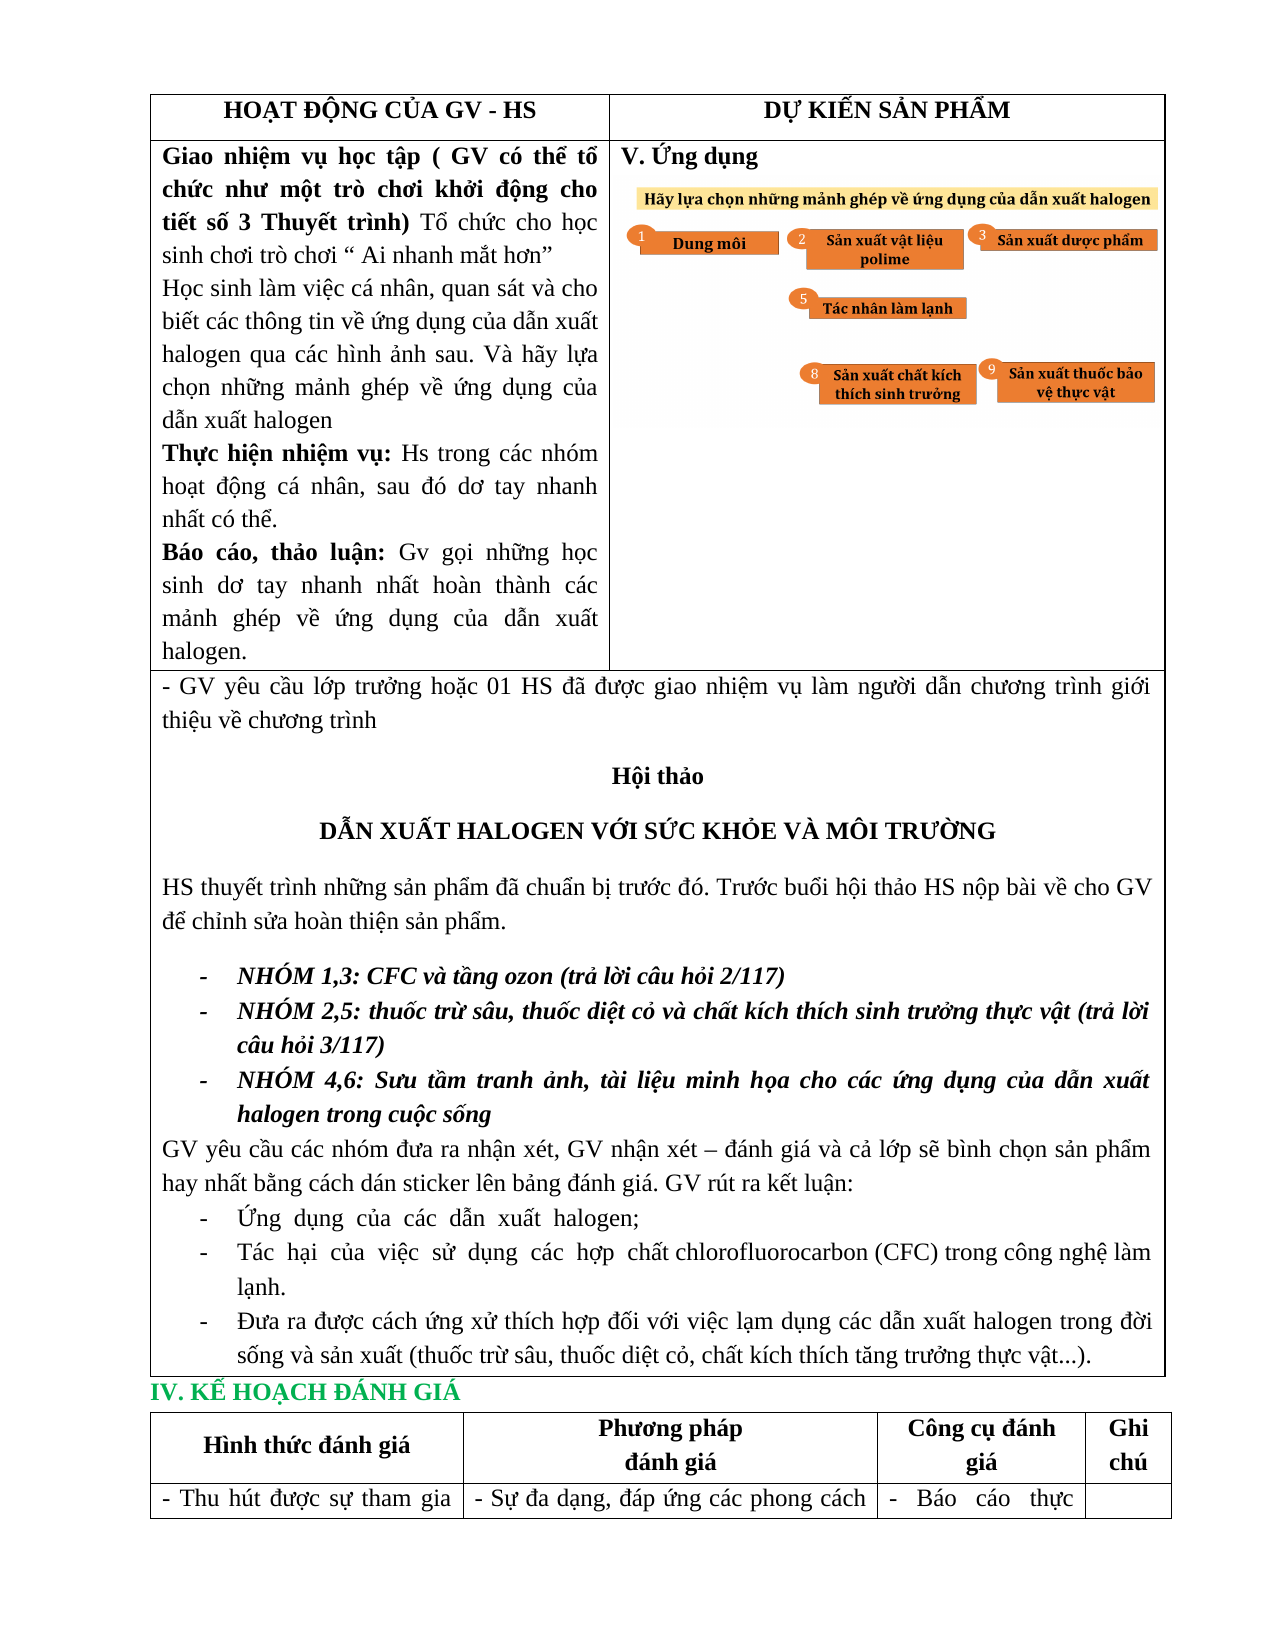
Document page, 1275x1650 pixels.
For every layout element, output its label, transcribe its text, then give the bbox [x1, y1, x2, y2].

table_header Phương pháp đánh giá [464, 1413, 877, 1482]
picture [613, 175, 1163, 428]
table_header Hình thức đánh giá [151, 1413, 463, 1482]
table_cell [464, 1484, 877, 1518]
table_header DỰ KIẾN SẢN PHẨM [610, 95, 1164, 140]
table_header HOẠT ĐỘNG CỦA GV - HS [151, 95, 609, 140]
table_header Công cụ đánh giá [878, 1413, 1085, 1482]
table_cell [151, 1484, 463, 1518]
table_cell V. Ứng dụng [610, 141, 1164, 670]
table_header Ghi chú [1086, 1413, 1171, 1482]
table_cell Giao nhiệm vụ học tập ( GV có thể tổ chức như một trò chơi khởi động cho tiết số 3 Thuyết trình) Tổ chức cho học sinh chơi trò chơi “ Ai nhanh mắt hơn” Học sinh làm việc cá nhân, quan sát và cho biết các thông tin về ứng dụng của dẫn xuất halogen qua các hình ảnh sau. Và hãy lựa chọn những mảnh ghép về ứng dụng của dẫn xuất halogen Thực hiện nhiệm vụ: Hs trong các nhóm hoạt động cá nhân, sau đó dơ tay nhanh nhất có thể. Báo cáo, thảo luận: Gv gọi những học sinh dơ tay nhanh nhất hoàn thành các mảnh ghép về ứng dụng của dẫn xuất halogen. [151, 141, 609, 670]
table_cell [1086, 1484, 1171, 1518]
text IV. KẾ HOẠCH ĐÁNH GIÁ [150, 1377, 1172, 1406]
table_cell - GV yêu cầu lớp trưởng hoặc 01 HS đã được giao nhiệm vụ làm người dẫn chương trình giới thiệu về chương trình Hội thảo DẪN XUẤT HALOGEN VỚI SỨC KHỎE VÀ MÔI TRƯỜNG HS thuyết trình những sản phẩm đã chuẩn bị trước đó. Trước buổi hội thảo HS nộp bài về cho GV để chỉnh sửa hoàn thiện sản phẩm. NHÓM 1,3: CFC và tầng ozon (trả lời câu hỏi 2/117) NHÓM 2,5: thuốc trừ sâu, thuốc diệt cỏ và chất kích thích sinh trưởng thực vật (trả lời câu hỏi 3/117) NHÓM 4,6: Sưu tầm tranh ảnh, tài liệu minh họa cho các ứng dụng của dẫn xuất halogen trong cuộc sống GV yêu cầu các nhóm đưa ra nhận xét, GV nhận xét – đánh giá và cả lớp sẽ bình chọn sản phẩm hay nhất bằng cách dán sticker lên bảng đánh giá. GV rút ra kết luận: Ứng dụng của các dẫn xuất halogen; Tác hại của việc sử dụng các hợp chất chlorofluorocarbon (CFC) trong công nghệ làm lạnh. Đưa ra được cách ứng xử thích hợp đối với việc lạm dụng các dẫn xuất halogen trong đời sống và sản xuất (thuốc trừ sâu, thuốc diệt cỏ, chất kích thích tăng trưởng thực vật...). [151, 671, 1164, 1376]
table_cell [878, 1484, 1085, 1518]
